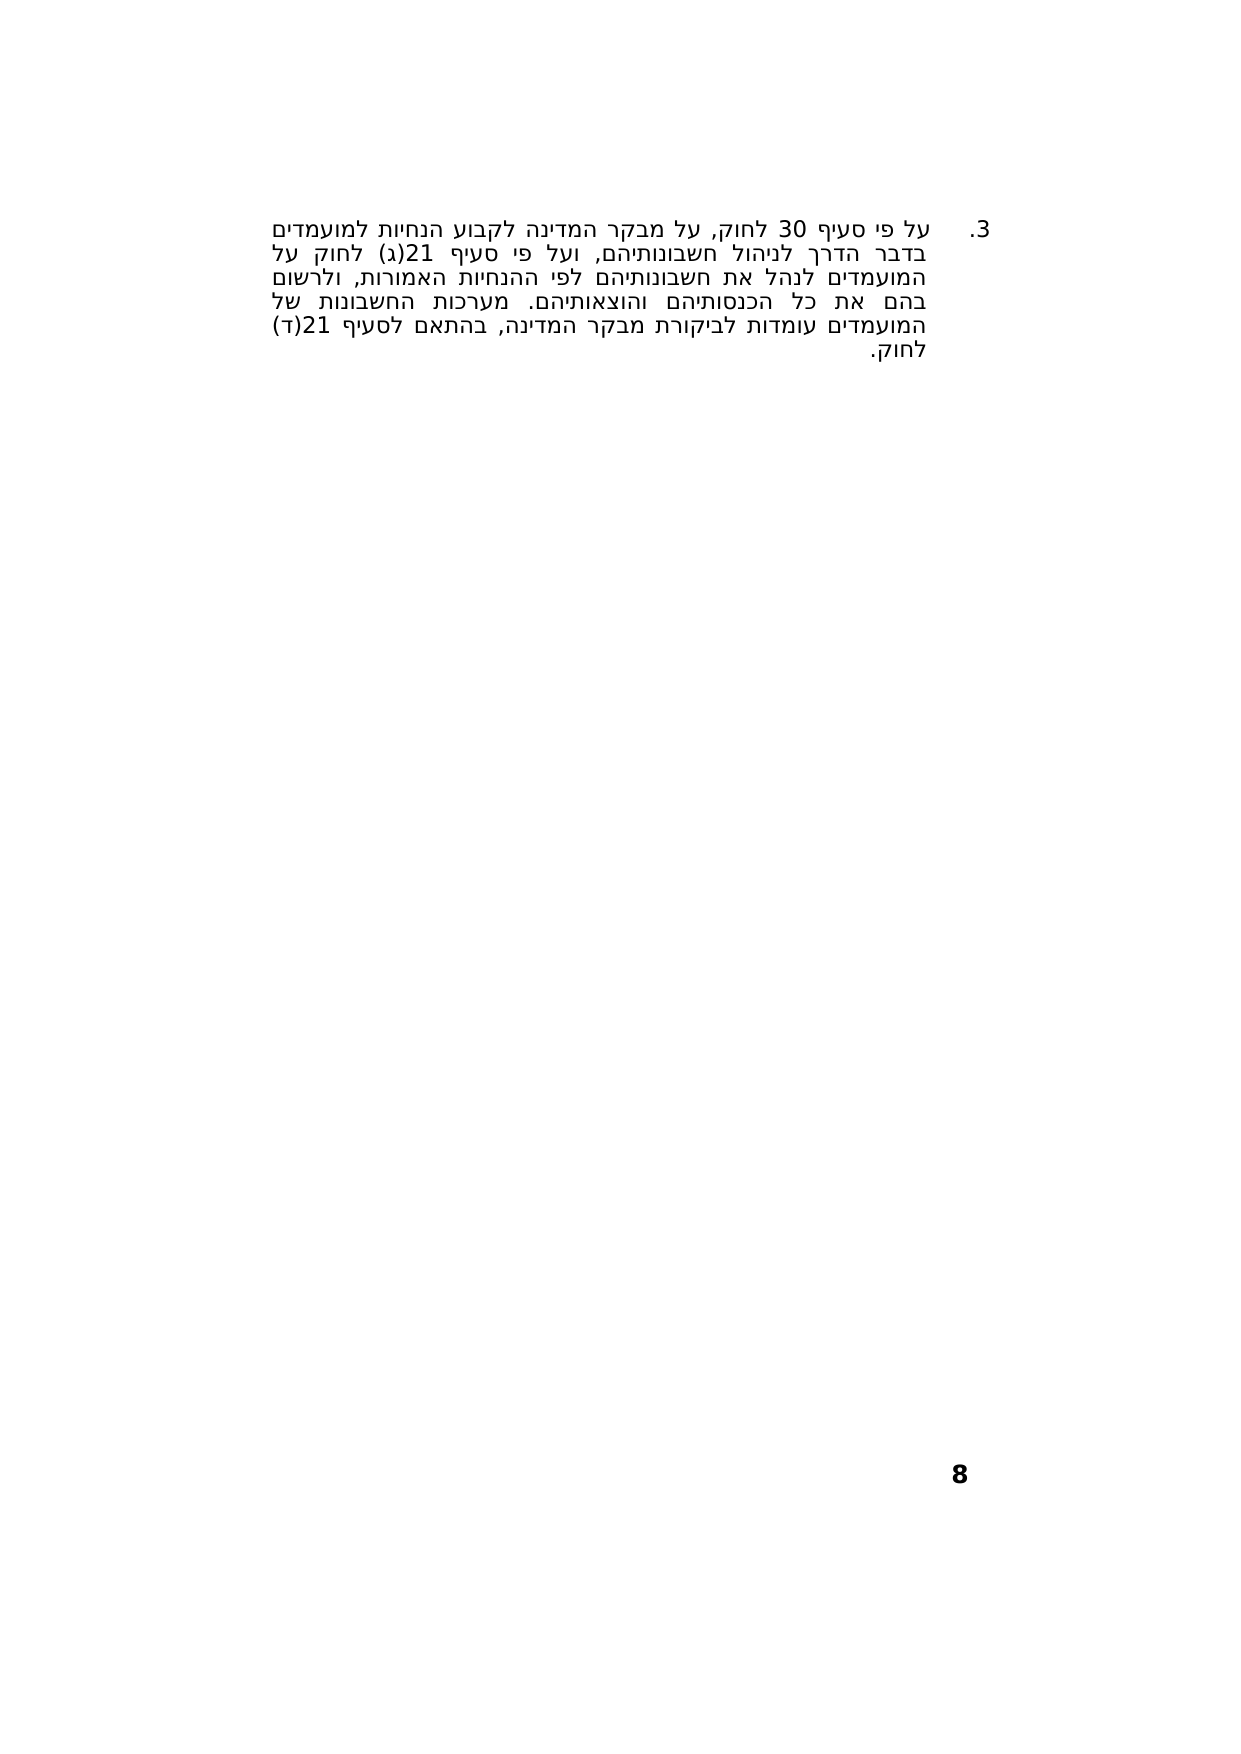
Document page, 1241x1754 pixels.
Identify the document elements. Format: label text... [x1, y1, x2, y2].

list על פי סעיף 30 לחוק, על מבקר המדינה לקבוע הנחיות למועמדים בדבר הדרך לניהול חשבונותיהם, ועל פי סעיף 21(ג) לחוק על המועמדים לנהל את חשבונותיהם לפי ההנחיות האמורות, ולרשום בהם את כל הכנסותיהם והוצאותיהם. מערכות החשבונות של המועמדים עומדות לביקורת מבקר המדינה, בהתאם לסעיף 21(ד) לחוק. [272, 218, 968, 362]
